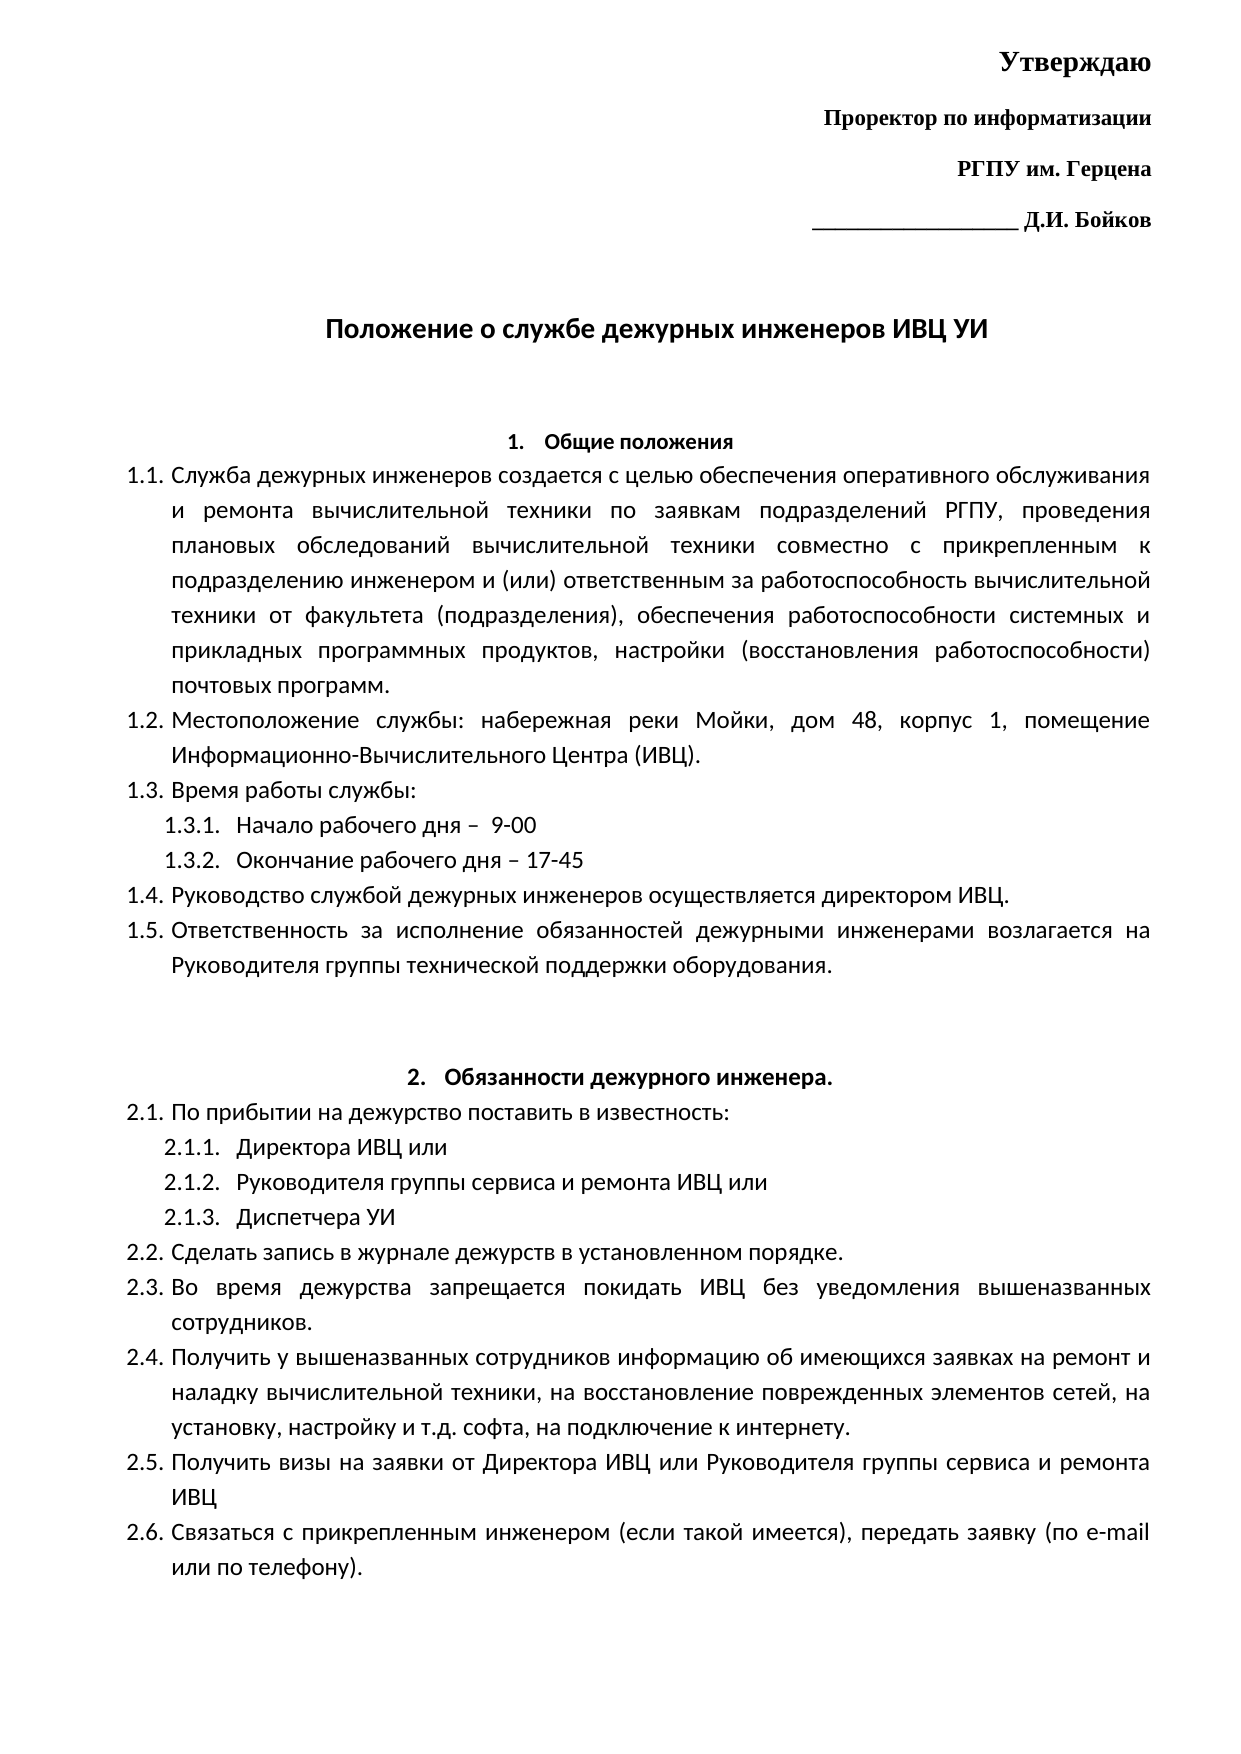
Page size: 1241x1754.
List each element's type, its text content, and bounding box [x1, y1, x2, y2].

list Общие положения [89, 427, 1152, 456]
list Получить визы на заявки от Директора ИВЦ или Руководителя группы сервиса и ремонта ИВЦ [126, 1446, 1152, 1512]
list Директора ИВЦ или [164, 1131, 1152, 1162]
list Диспетчера УИ [164, 1201, 1152, 1232]
text РГПУ им. Герцена [89, 155, 1152, 181]
text __________________ Д.И. Бойков [89, 206, 1152, 232]
list Руководство службой дежурных инженеров осуществляется директором ИВЦ. [126, 880, 1152, 910]
list Получить у вышеназванных сотрудников информацию об имеющихся заявках на ремонт и наладку вычислительной техники, на восстановление поврежденных элементов сетей, на установку, настройку и т.д. софта, на подключение к интернету. [126, 1341, 1152, 1442]
text Положение о службе дежурных инженеров ИВЦ УИ [89, 310, 1152, 346]
list Ответственность за исполнение обязанностей дежурными инженерами возлагается на Руководителя группы технической поддержки оборудования. [126, 915, 1152, 980]
list Во время дежурства запрещается покидать ИВЦ без уведомления вышеназванных сотрудников. [126, 1271, 1152, 1337]
list Обязанности дежурного инженера. [89, 1061, 1152, 1092]
list Связаться с прикрепленным инженером (если такой имеется), передать заявку (по е-mail или по телефону). [126, 1516, 1152, 1582]
list Окончание рабочего дня – 17-45 [164, 845, 1152, 875]
list Время работы службы: [126, 775, 1152, 805]
list По прибытии на дежурство поставить в известность: [126, 1096, 1152, 1127]
text Утверждаю [89, 44, 1152, 78]
text Проректор по информатизации [89, 104, 1152, 130]
list Местоположение службы: набережная реки Мойки, дом 48, корпус 1, помещение Информационно-Вычислительного Центра (ИВЦ). [126, 705, 1152, 770]
list Сделать запись в журнале дежурств в установленном порядке. [126, 1236, 1152, 1267]
list Руководителя группы сервиса и ремонта ИВЦ или [164, 1166, 1152, 1197]
list Начало рабочего дня – 9-00 [164, 810, 1152, 840]
list Служба дежурных инженеров создается с целью обеспечения оперативного обслуживания и ремонта вычислительной техники по заявкам подразделений РГПУ, проведения плановых обследований вычислительной техники совместно с прикрепленным к подразделению инженером и (или) ответственным за работоспособность вычислительной техники от факультета (подразделения), обеспечения работоспособности системных и прикладных программных продуктов, настройки (восстановления работоспособности) почтовых программ. [126, 460, 1152, 700]
